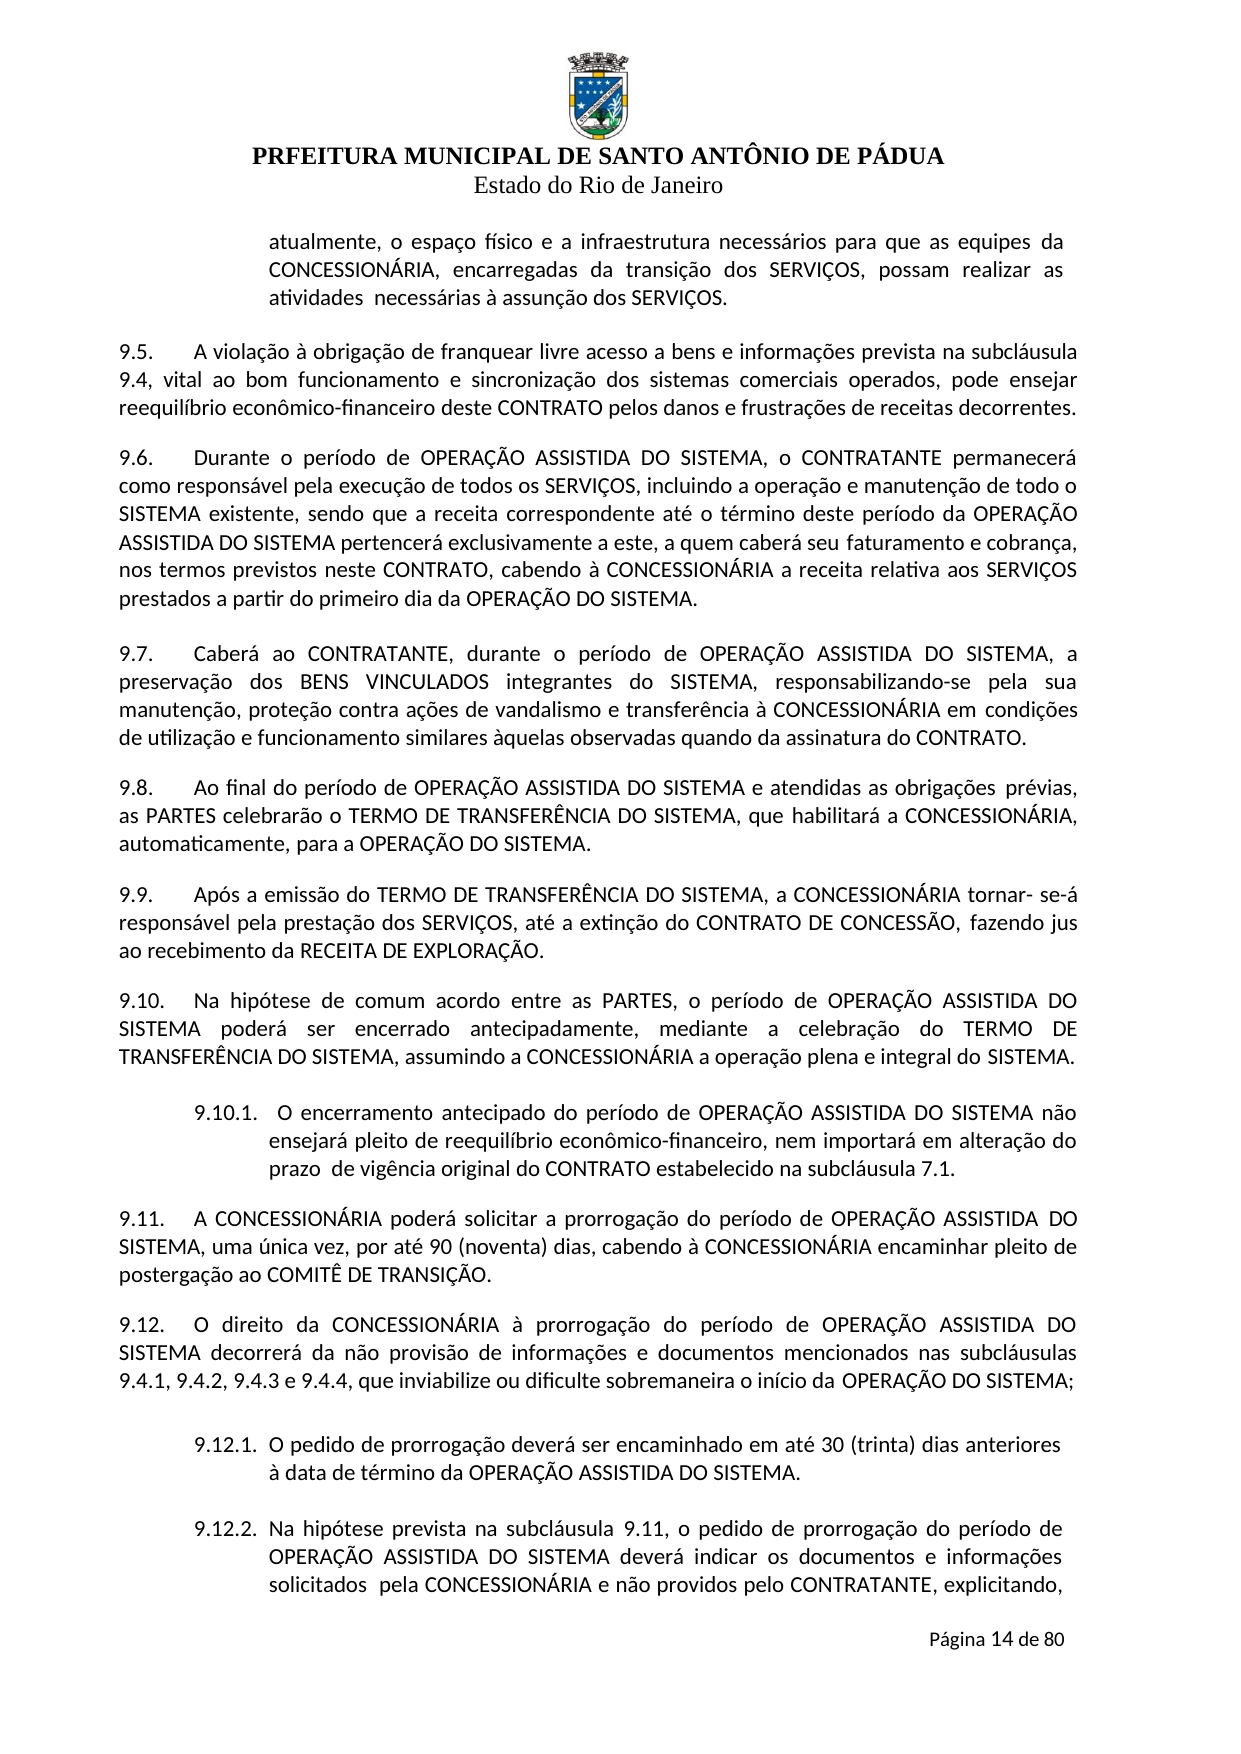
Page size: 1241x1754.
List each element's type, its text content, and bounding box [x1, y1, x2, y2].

list Após a emissão do TERMO DE TRANSFERÊNCIA DO SISTEMA, a CONCESSIONÁRIA tornar- se-á responsável pela prestação dos SERVIÇOS, até a extinção do CONTRATO DE CONCESSÃO, fazendo jus ao recebimento da RECEITA DE EXPLORAÇÃO. [119, 880, 1078, 964]
list A violação à obrigação de franquear livre acesso a bens e informações prevista na subcláusula 9.4, vital ao bom funcionamento e sincronização dos sistemas comerciais operados, pode ensejar reequilíbrio econômico-financeiro deste CONTRATO pelos danos e frustrações de receitas decorrentes. [119, 337, 1078, 422]
list Na hipótese de comum acordo entre as PARTES, o período de OPERAÇÃO ASSISTIDA DO SISTEMA poderá ser encerrado antecipadamente, mediante a celebração do TERMO DE TRANSFERÊNCIA DO SISTEMA, assumindo a CONCESSIONÁRIA a operação plena e integral do SISTEMA. [119, 986, 1078, 1070]
list O direito da CONCESSIONÁRIA à prorrogação do período de OPERAÇÃO ASSISTIDA DO SISTEMA decorrerá da não provisão de informações e documentos mencionados nas subcláusulas 9.4.1, 9.4.2, 9.4.3 e 9.4.4, que inviabilize ou dificulte sobremaneira o início da OPERAÇÃO DO SISTEMA; [119, 1311, 1078, 1394]
list Caberá ao CONTRATANTE, durante o período de OPERAÇÃO ASSISTIDA DO SISTEMA, a preservação dos BENS VINCULADOS integrantes do SISTEMA, responsabilizando-se pela sua manutenção, proteção contra ações de vandalismo e transferência à CONCESSIONÁRIA em condições de utilização e funcionamento similares àquelas observadas quando da assinatura do CONTRATO. [119, 639, 1078, 751]
list O pedido de prorrogação deverá ser encaminhado em até 30 (trinta) dias anteriores à data de término da OPERAÇÃO ASSISTIDA DO SISTEMA. [194, 1430, 1063, 1486]
list A CONCESSIONÁRIA poderá solicitar a prorrogação do período de OPERAÇÃO ASSISTIDA DO SISTEMA, uma única vez, por até 90 (noventa) dias, cabendo à CONCESSIONÁRIA encaminhar pleito de postergação ao COMITÊ DE TRANSIÇÃO. [119, 1204, 1078, 1288]
list Durante o período de OPERAÇÃO ASSISTIDA DO SISTEMA, o CONTRATANTE permanecerá como responsável pela execução de todos os SERVIÇOS, incluindo a operação e manutenção de todo o SISTEMA existente, sendo que a receita correspondente até o término deste período da OPERAÇÃO ASSISTIDA DO SISTEMA pertencerá exclusivamente a este, a quem caberá seu faturamento e cobrança, nos termos previstos neste CONTRATO, cabendo à CONCESSIONÁRIA a receita relativa aos SERVIÇOS prestados a partir do primeiro dia da OPERAÇÃO DO SISTEMA. [119, 443, 1078, 612]
list O encerramento antecipado do período de OPERAÇÃO ASSISTIDA DO SISTEMA não ensejará pleito de reequilíbrio econômico-financeiro, nem importará em alteração do prazo de vigência original do CONTRATO estabelecido na subcláusula 7.1. [194, 1098, 1078, 1182]
picture [564, 50, 632, 142]
list Ao final do período de OPERAÇÃO ASSISTIDA DO SISTEMA e atendidas as obrigações prévias, as PARTES celebrarão o TERMO DE TRANSFERÊNCIA DO SISTEMA, que habilitará a CONCESSIONÁRIA, automaticamente, para a OPERAÇÃO DO SISTEMA. [119, 773, 1078, 858]
